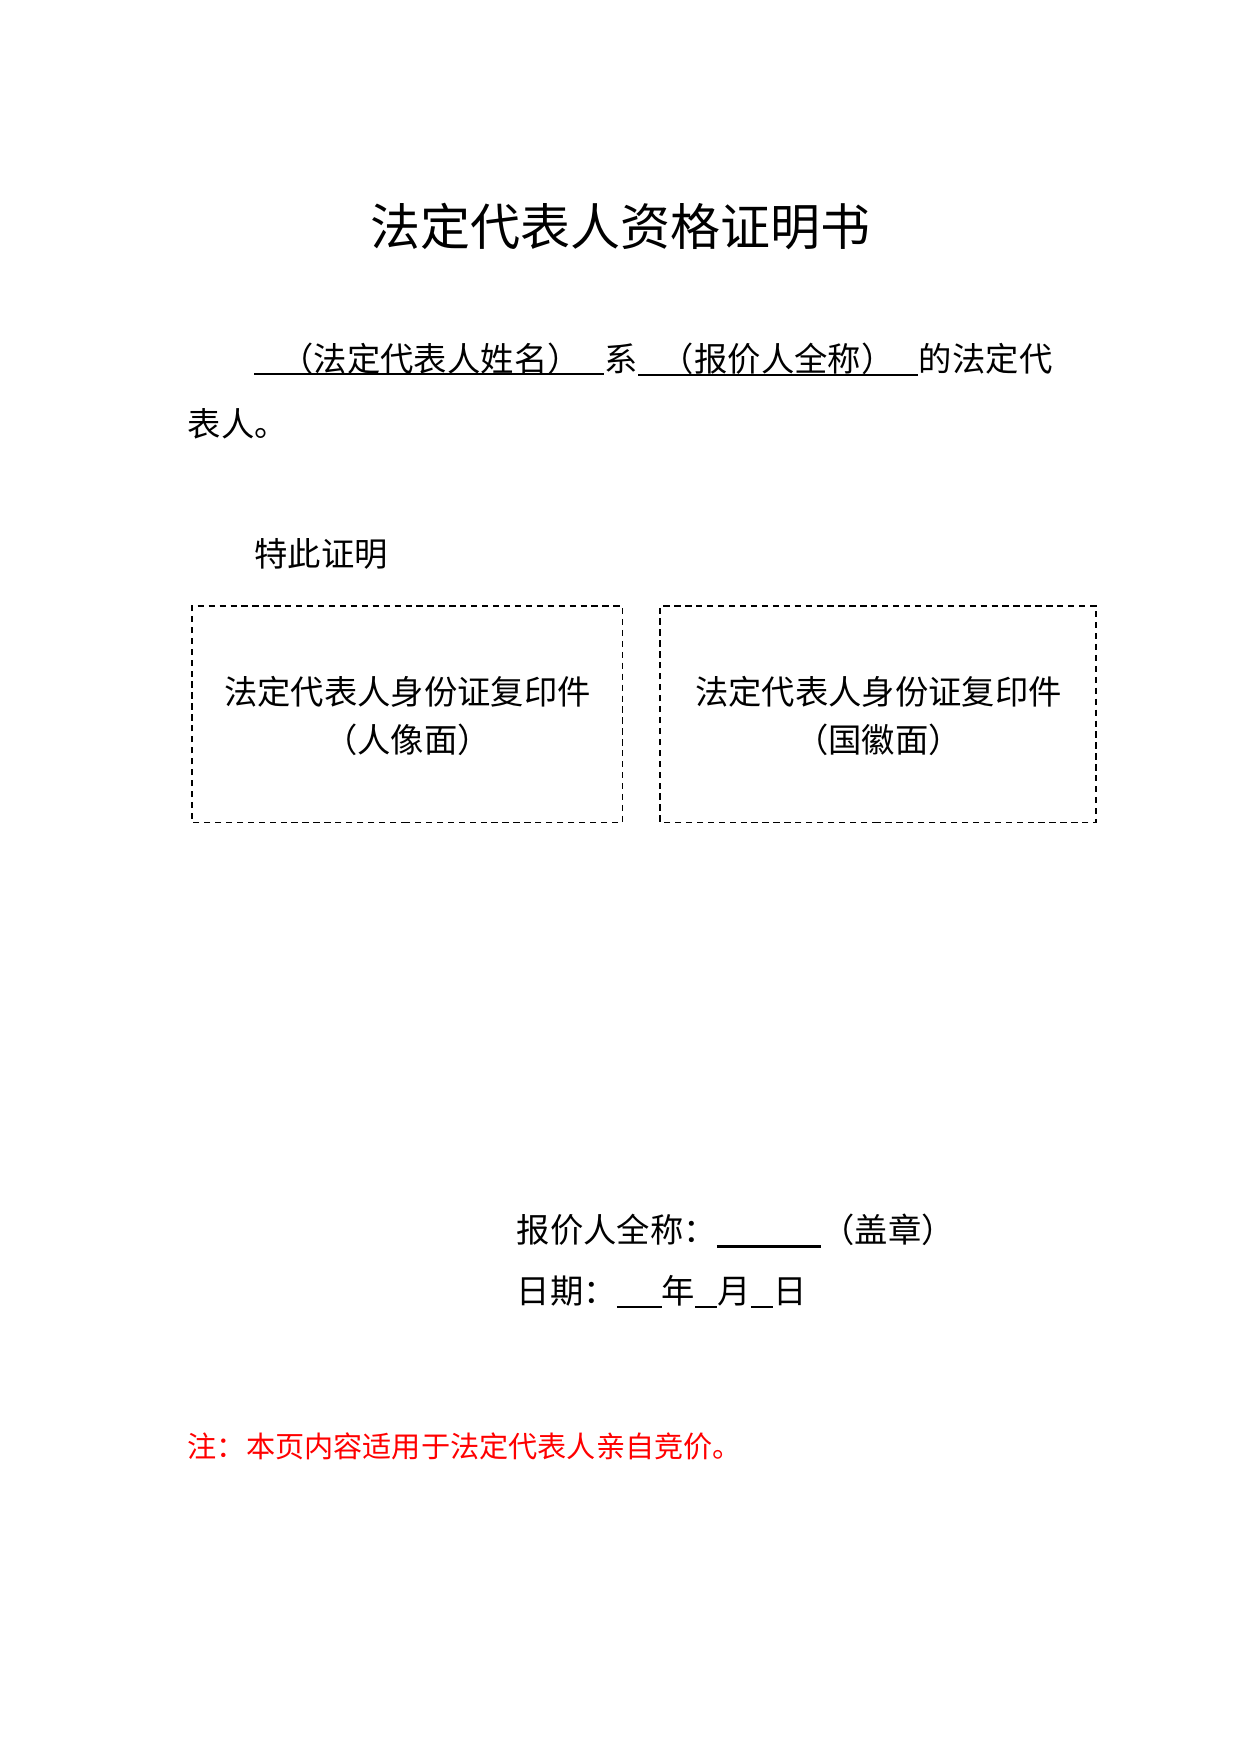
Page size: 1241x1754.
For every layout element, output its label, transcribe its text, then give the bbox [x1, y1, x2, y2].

text 日期： 年 月 日 [450, 1255, 1053, 1315]
text 注：本页内容适用于法定代表人亲自竞价。 [187, 1413, 1053, 1478]
text 特此证明 [187, 519, 1053, 584]
text 报价人全称： （盖章） [450, 1194, 1053, 1255]
text 法定代表人资格证明书 [187, 162, 1053, 259]
text （法定代表人姓名） 系 （报价人全称） 的法定代表人。 [187, 324, 1053, 454]
